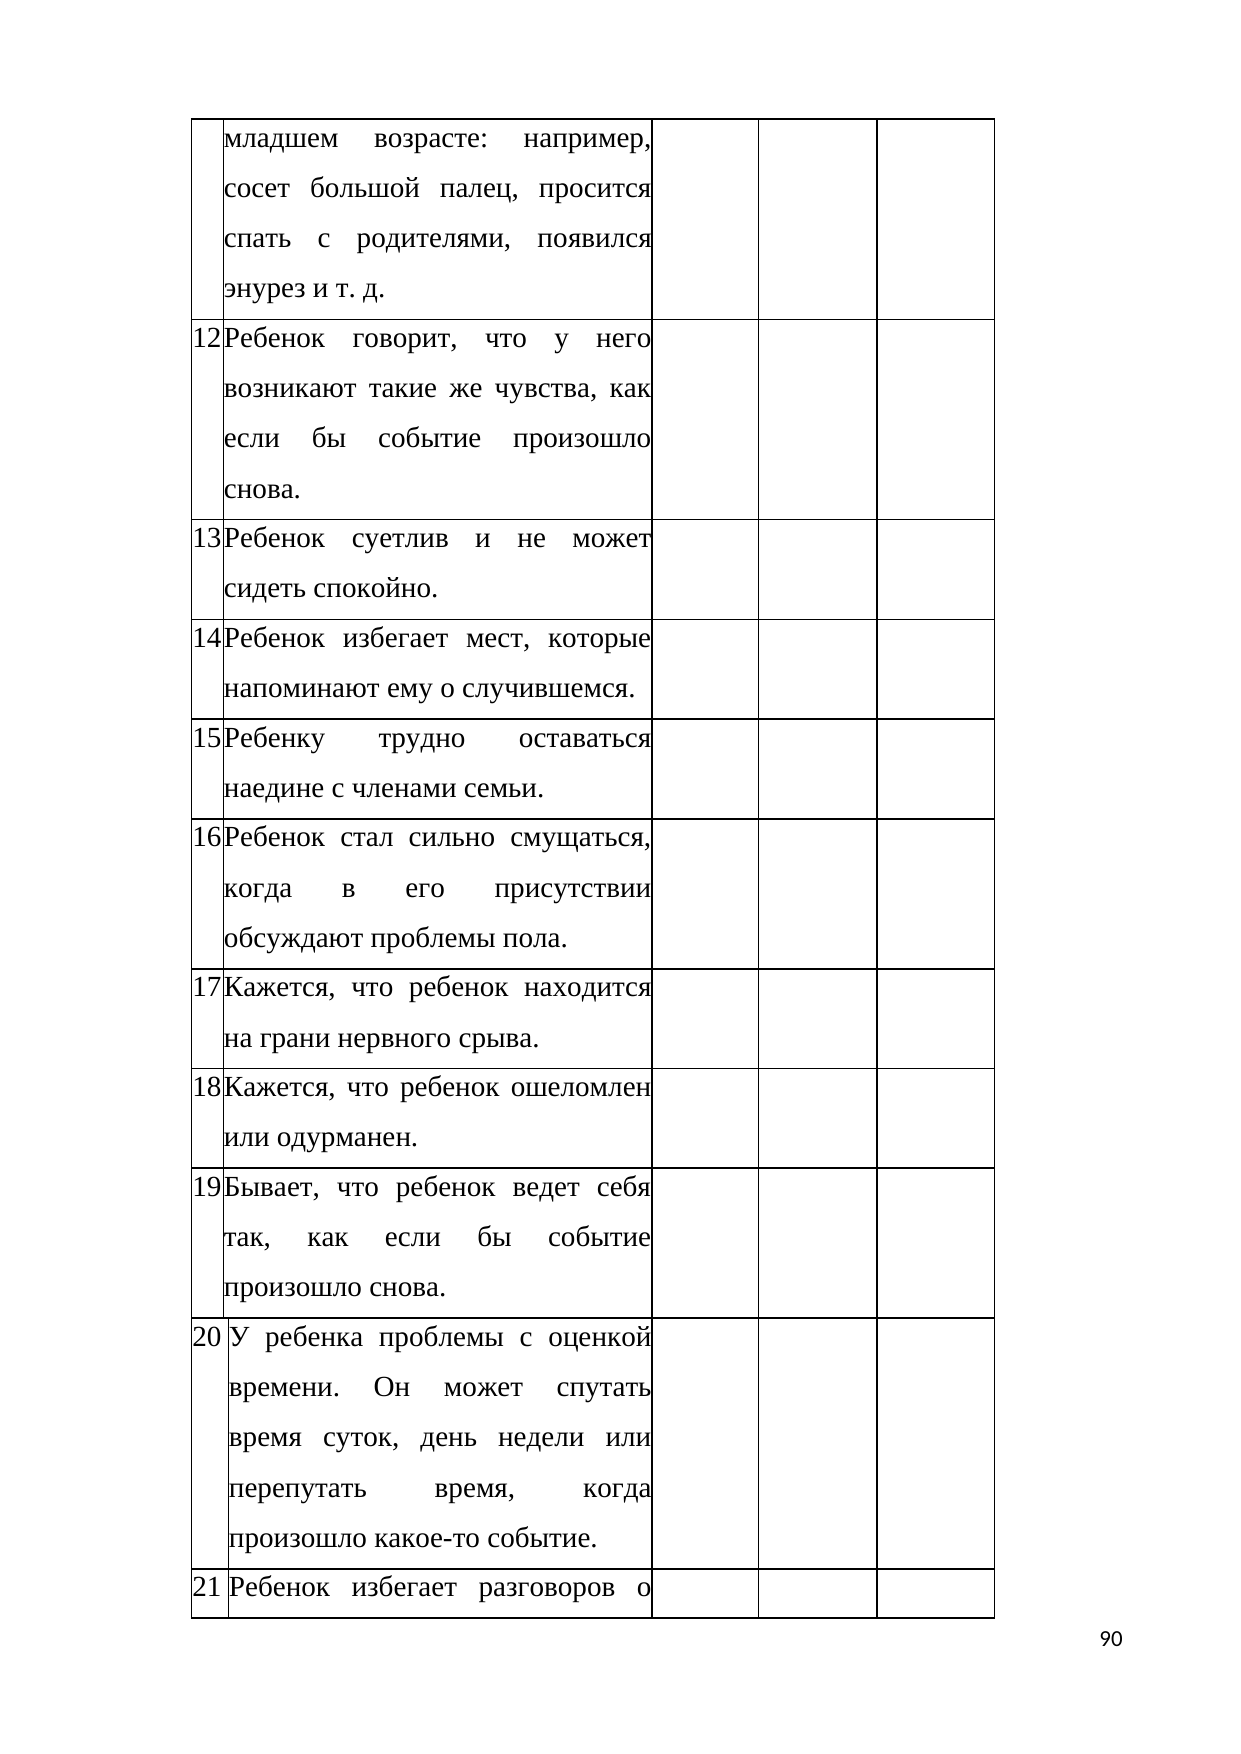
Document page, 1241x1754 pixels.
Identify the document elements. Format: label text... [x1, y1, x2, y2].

table_cell [759, 1169, 876, 1317]
table_cell [653, 1169, 758, 1317]
table_cell Ребенок суетлив и не может сидеть спокойно. [224, 520, 651, 618]
table_cell 12 [192, 320, 223, 519]
table_cell 13 [192, 520, 223, 618]
table_cell [653, 520, 758, 618]
table_cell [878, 320, 994, 519]
table_cell [878, 820, 994, 968]
table_cell [878, 120, 994, 318]
table_cell [759, 520, 876, 618]
table_cell 14 [192, 620, 223, 718]
table_cell [653, 120, 758, 318]
table_cell Бывает, что ребенок ведет себя так, как если бы событие произошло снова. [224, 1169, 651, 1317]
table_cell [878, 1570, 994, 1617]
table_cell [759, 620, 876, 718]
table_cell 16 [192, 820, 223, 968]
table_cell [224, 120, 651, 318]
table_cell Ребенку трудно оставаться наедине с членами семьи. [224, 720, 651, 818]
table_cell [878, 1319, 994, 1568]
table_cell 17 [192, 970, 223, 1067]
table_cell Ребенок стал сильно смущаться, когда в его присутствии обсуждают проблемы пола. [224, 820, 651, 968]
table_cell Ребенок говорит, что у него возникают такие же чувства, как если бы событие произошло снова. [224, 320, 651, 519]
table_cell [878, 620, 994, 718]
table_cell 11 [192, 120, 223, 318]
table_cell [878, 970, 994, 1067]
table_cell Кажется, что ребенок находится на грани нервного срыва. [224, 970, 651, 1067]
table_cell 20 [192, 1319, 228, 1568]
table_cell [878, 720, 994, 818]
table_cell [653, 970, 758, 1067]
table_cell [229, 1570, 651, 1617]
table_cell [759, 1069, 876, 1167]
table_cell [653, 1069, 758, 1167]
table_cell [759, 1570, 876, 1617]
table_cell [759, 970, 876, 1067]
table_cell [759, 320, 876, 519]
table_cell [759, 1319, 876, 1568]
table_cell 18 [192, 1069, 223, 1167]
table_cell [653, 320, 758, 519]
table_cell Кажется, что ребенок ошеломлен или одурманен. [224, 1069, 651, 1167]
table_cell [653, 1570, 758, 1617]
table_cell [653, 820, 758, 968]
table_cell 15 [192, 720, 223, 818]
table_cell [759, 120, 876, 318]
table_cell [653, 720, 758, 818]
table_cell [653, 620, 758, 718]
table_cell У ребенка проблемы с оценкой времени. Он может спутать время суток, день недели или перепутать время, когда произошло какое-то событие. [229, 1319, 651, 1568]
table_cell [878, 1169, 994, 1317]
table_cell [759, 720, 876, 818]
table_cell 21 [192, 1570, 228, 1617]
table_cell [878, 1069, 994, 1167]
table_cell Ребенок избегает мест, которые напоминают ему о случившемся. [224, 620, 651, 718]
table_cell [759, 820, 876, 968]
table_cell [653, 1319, 758, 1568]
table_cell 19 [192, 1169, 223, 1317]
table_cell [878, 520, 994, 618]
